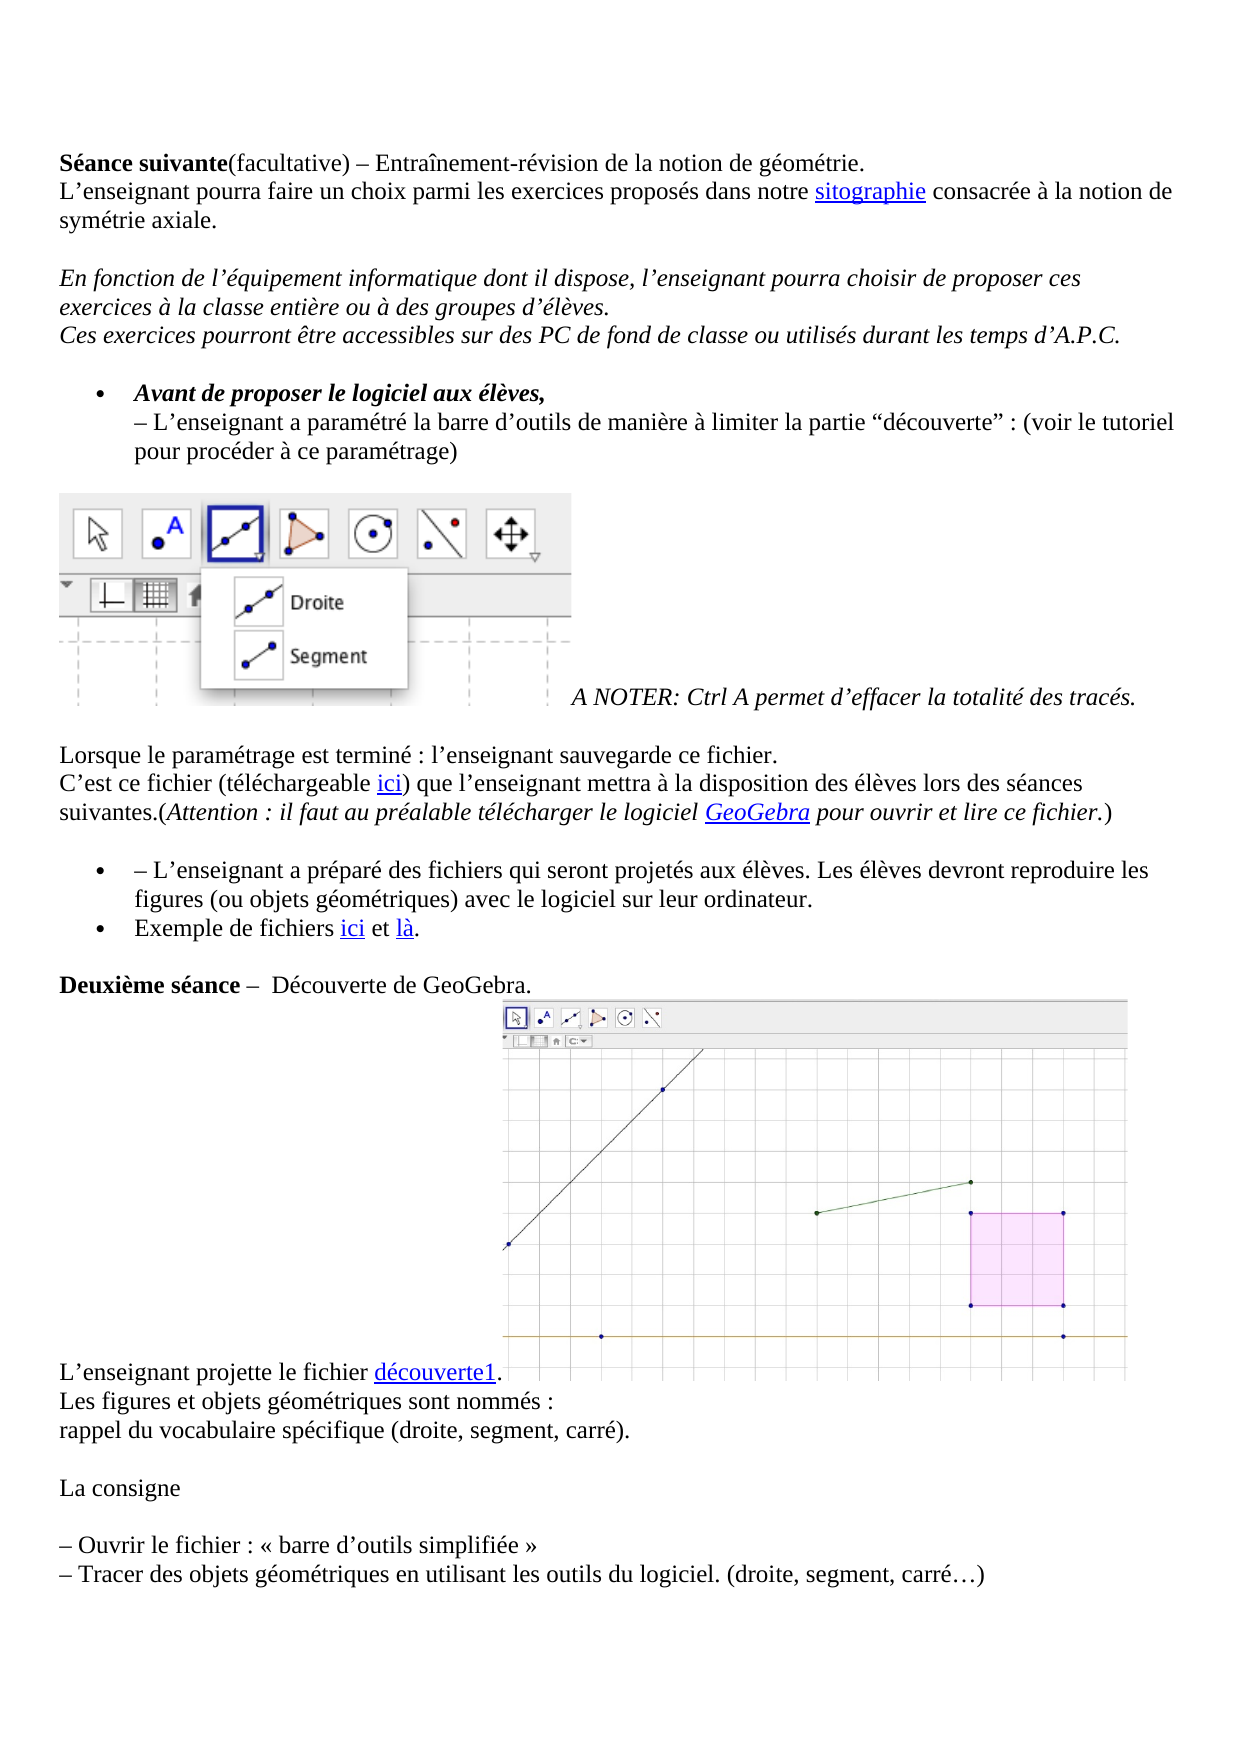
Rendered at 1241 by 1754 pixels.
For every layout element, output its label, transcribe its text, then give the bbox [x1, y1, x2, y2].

list Exemple de fichiers ici et là. [97, 913, 1181, 941]
text La consigne [59, 1473, 1181, 1501]
text Lorsque le paramétrage est terminé : l’enseignant sauvegarde ce fichier. C’est ce fichier (téléchargeable ici) que l’enseignant mettra à la disposition des élèves lors des séances suivantes.(Attention : il faut au préalable télécharger le logiciel GeoGebra pour ouvrir et lire ce fichier.) [59, 740, 1181, 826]
list – L’enseignant a préparé des fichiers qui seront projetés aux élèves. Les élèves devront reproduire les figures (ou objets géométriques) avec le logiciel sur leur ordinateur. [97, 855, 1181, 913]
text En fonction de l’équipement informatique dont il dispose, l’enseignant pourra choisir de proposer ces exercices à la classe entière ou à des groupes d’élèves. Ces exercices pourront être accessibles sur des PC de fond de classe ou utilisés durant les temps d’A.P.C. [59, 263, 1181, 349]
picture [502, 999, 1128, 1381]
picture [59, 493, 572, 706]
text – Ouvrir le fichier : « barre d’outils simplifiée » – Tracer des objets géométriques en utilisant les outils du logiciel. (droite, segment, carré…) [59, 1531, 1181, 1588]
list Avant de proposer le logiciel aux élèves, – L’enseignant a paramétré la barre d’outils de manière à limiter la partie “découverte” : (voir le tutoriel pour procéder à ce paramétrage) [97, 378, 1181, 465]
text Séance suivante(facultative) – Entraînement-révision de la notion de géométrie. L’enseignant pourra faire un choix parmi les exercices proposés dans notre sitographie consacrée à la notion de symétrie axiale. [59, 148, 1181, 234]
